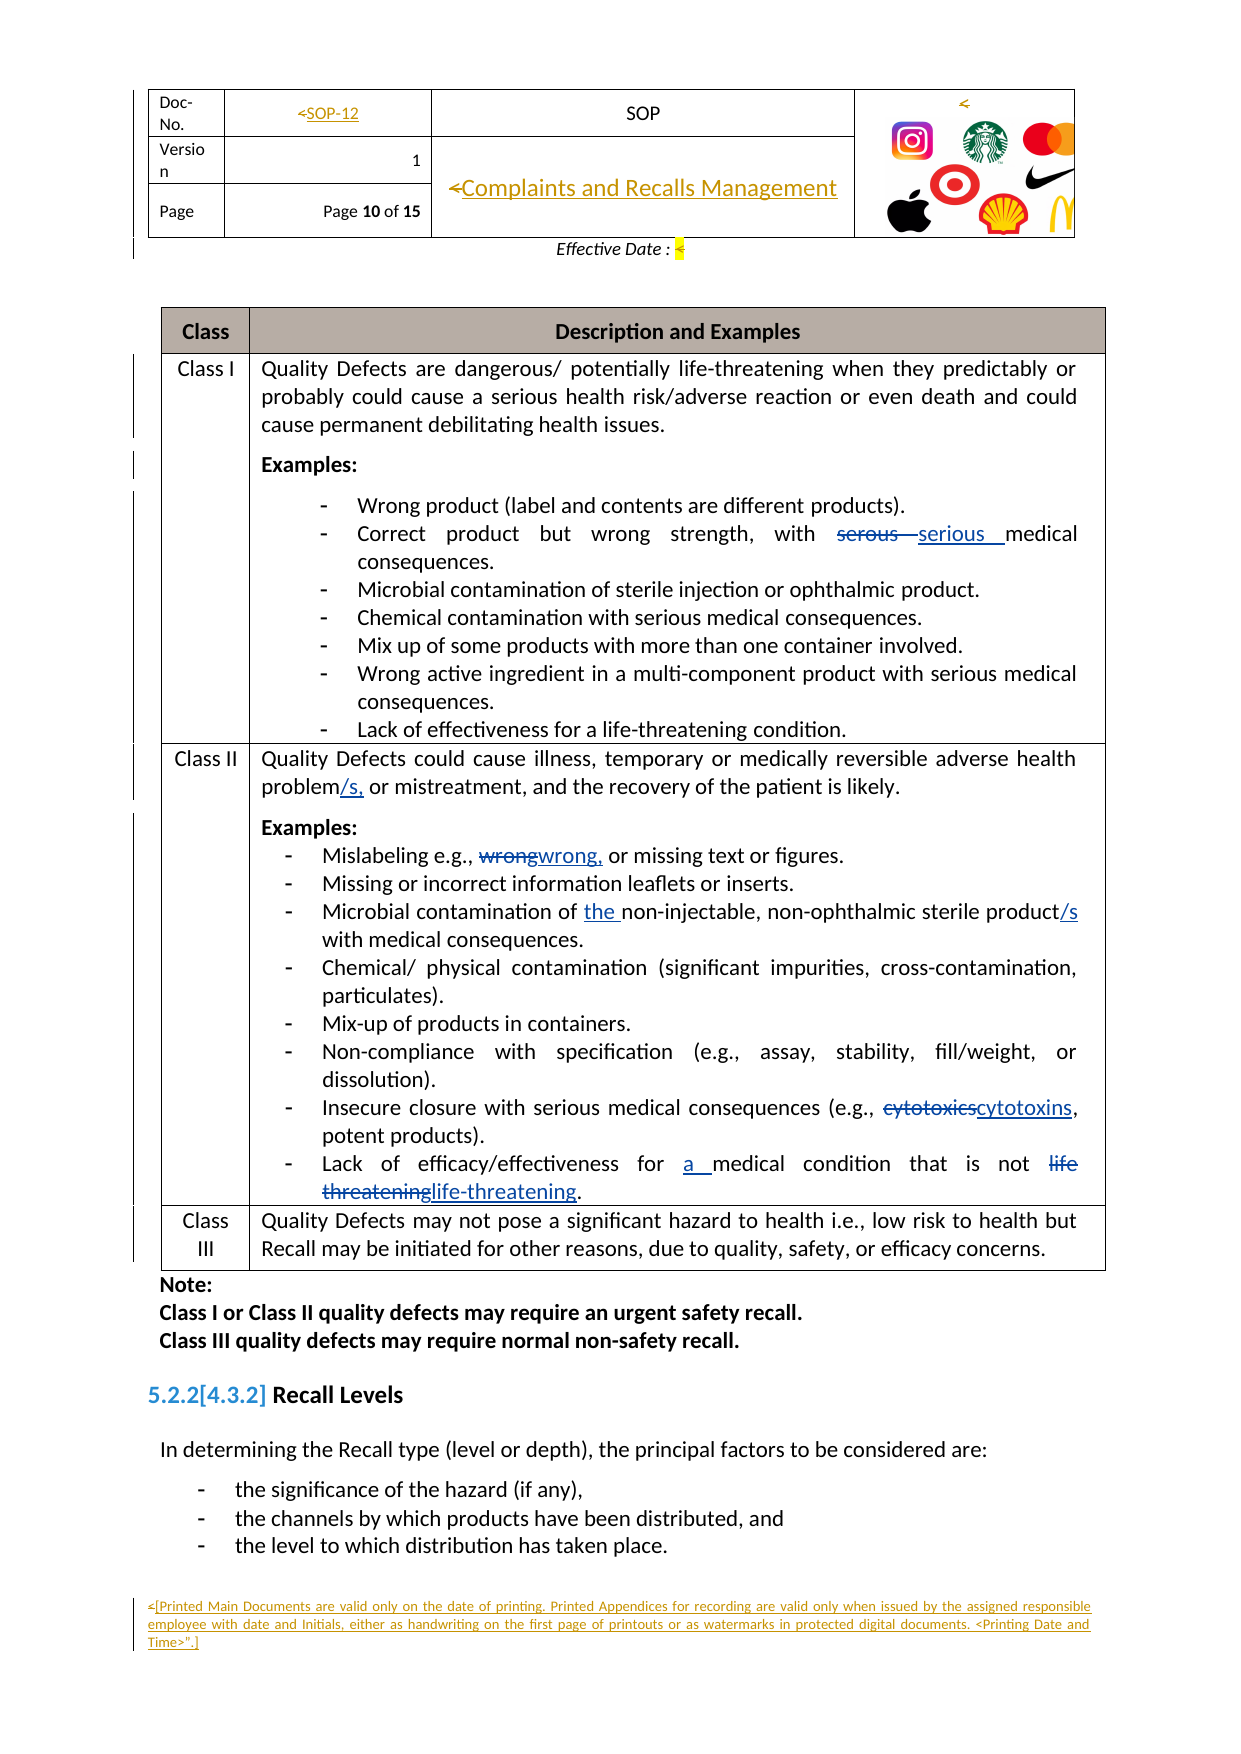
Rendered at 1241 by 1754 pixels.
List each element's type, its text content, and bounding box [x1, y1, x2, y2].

subtitle Recall Levels [148, 1379, 1093, 1410]
table_cell Quality Defects could cause illness, temporary or medically reversible adverse health problem or mistreatment, and the recovery of the patient is likely. Examples: Mislabeling e.g., or missing text or figures. Missing or incorrect information leaflets or inserts. Microbial contamination of non-injectable, non-ophthalmic sterile product with medical consequences. Chemical/ physical contamination (significant impurities, cross-contamination, particulates). Mix-up of products in containers. Non-compliance with specification (e.g., assay, stability, fill/weight, or dissolution). Insecure closure with serious medical consequences (e.g., , potent products). Lack of efficacy/effectiveness for medical condition that is not . [250, 744, 1105, 1205]
text Note: [159, 1271, 1093, 1298]
list the significance of the hazard (if any), [197, 1476, 1093, 1504]
picture [884, 117, 1075, 237]
table_cell Class II [162, 744, 249, 1205]
table_header Class [162, 308, 249, 353]
table_cell Class I [162, 354, 249, 743]
list the channels by which products have been distributed, and [197, 1504, 1093, 1532]
text Class III quality defects may require normal non-safety recall. [159, 1327, 1093, 1354]
table_cell Quality Defects may not pose a significant hazard to health i.e., low risk to health but Recall may be initiated for other reasons, due to quality, safety, or efficacy concerns. [250, 1206, 1105, 1269]
text In determining the Recall type (level or depth), the principal factors to be considered are: [160, 1435, 1093, 1463]
text Class I or Class II quality defects may require an urgent safety recall. [159, 1298, 1093, 1327]
list the level to which distribution has taken place. [197, 1532, 1093, 1560]
table_cell Class III [162, 1206, 249, 1269]
table_header Description and Examples [250, 308, 1105, 353]
table_cell Quality Defects are dangerous/ potentially life-threatening when they predictably or probably could cause a serious health risk/adverse reaction or even death and could cause permanent debilitating health issues. Examples: Wrong product (label and contents are different products). Correct product but wrong strength, with medical consequences. Microbial contamination of sterile injection or ophthalmic product. Chemical contamination with serious medical consequences. Mix up of some products with more than one container involved. Wrong active ingredient in a multi-component product with serious medical consequences. Lack of effectiveness for a life-threatening condition. [250, 354, 1105, 743]
